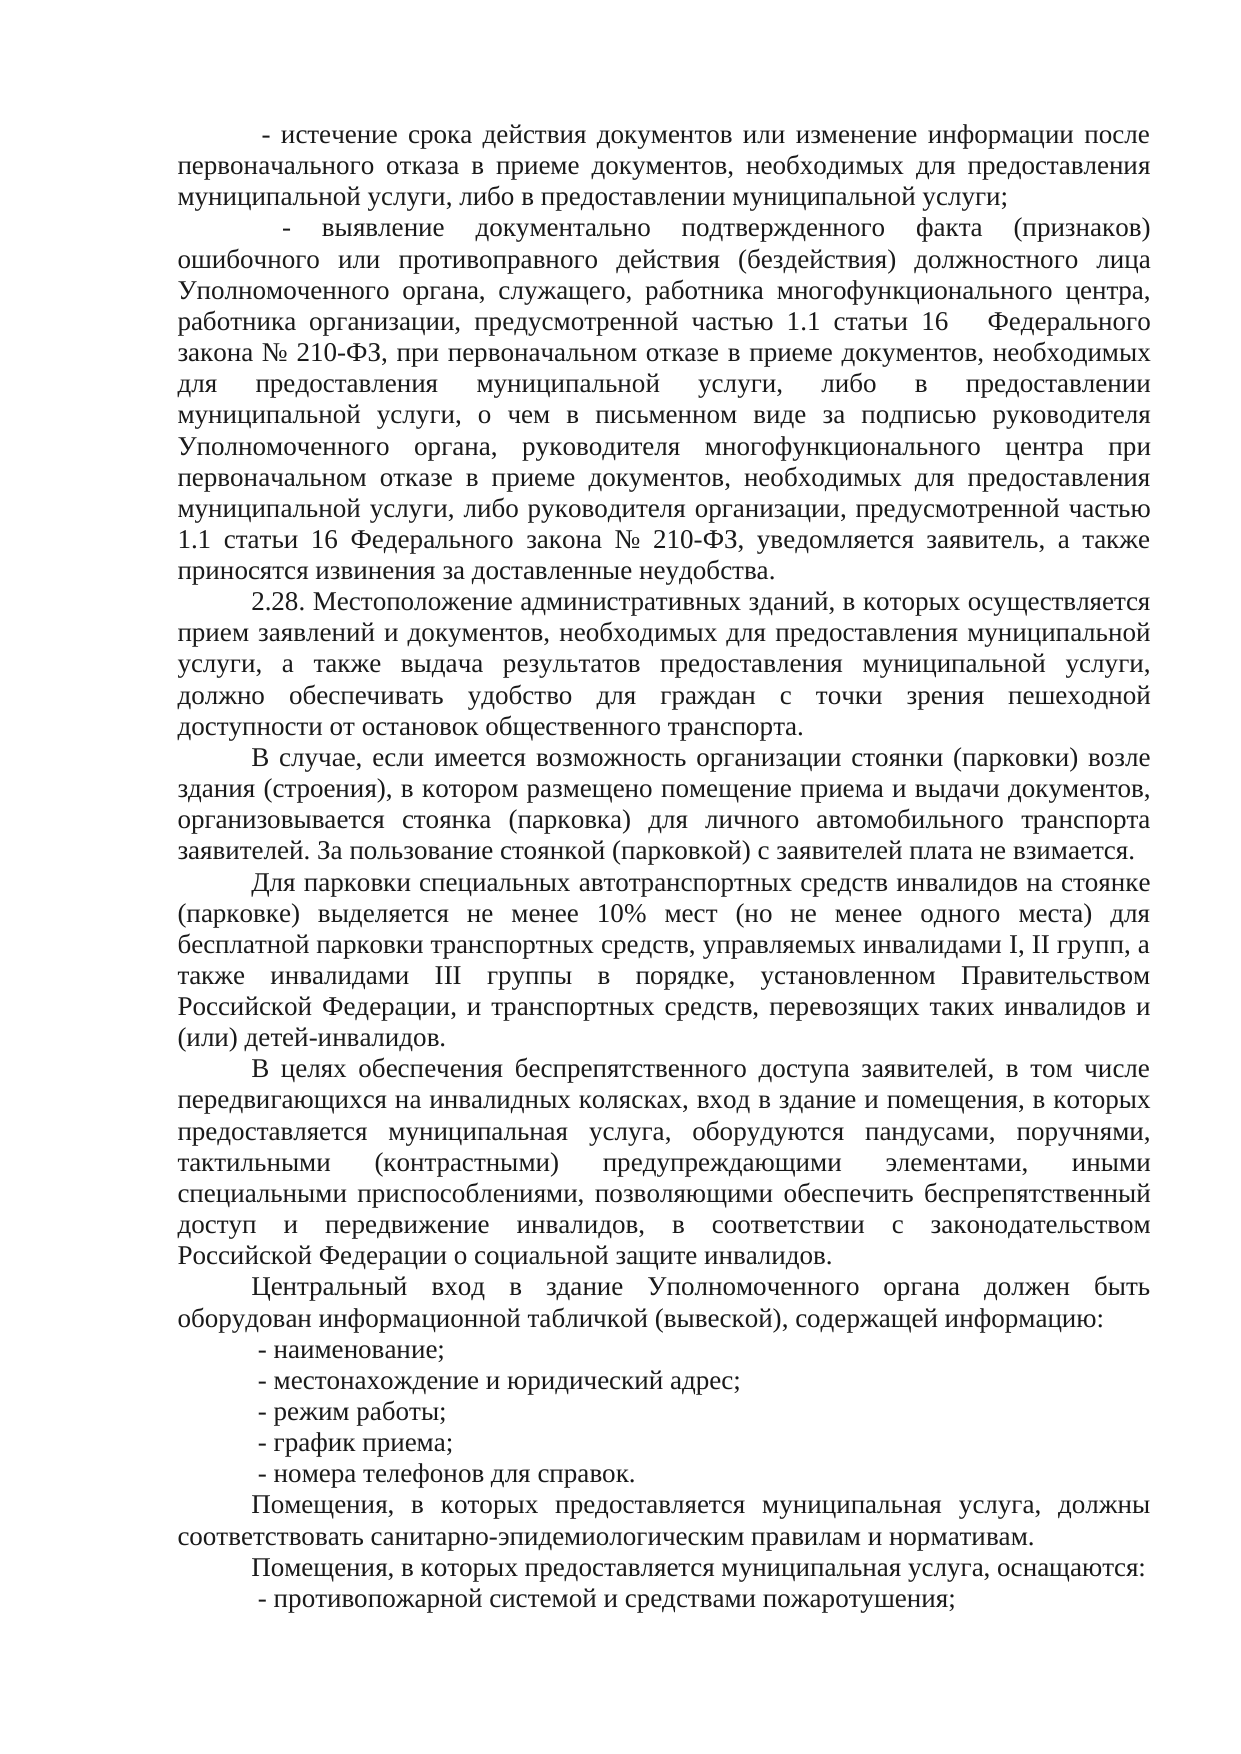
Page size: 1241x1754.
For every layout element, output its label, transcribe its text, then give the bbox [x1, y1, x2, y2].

text - противопожарной системой и средствами пожаротушения; [177, 1582, 1152, 1613]
text Помещения, в которых предоставляется муниципальная услуга, оснащаются: [177, 1551, 1152, 1582]
text - график приема; [177, 1426, 1152, 1457]
text В целях обеспечения беспрепятственного доступа заявителей, в том числе передвигающихся на инвалидных колясках, вход в здание и помещения, в которых предоставляется муниципальная услуга, оборудуются пандусами, поручнями, тактильными (контрастными) предупреждающими элементами, иными специальными приспособлениями, позволяющими обеспечить беспрепятственный доступ и передвижение инвалидов, в соответствии с законодательством Российской Федерации о социальной защите инвалидов. [177, 1052, 1152, 1271]
text - наименование; [177, 1333, 1152, 1364]
text - выявление документально подтвержденного факта (признаков) ошибочного или противоправного действия (бездействия) должностного лица Уполномоченного органа, служащего, работника многофункционального центра, работника организации, предусмотренной частью 1.1 статьи 16 Федерального закона № 210-ФЗ, при первоначальном отказе в приеме документов, необходимых для предоставления муниципальной услуги, либо в предоставлении муниципальной услуги, о чем в письменном виде за подписью руководителя Уполномоченного органа, руководителя многофункционального центра при первоначальном отказе в приеме документов, необходимых для предоставления муниципальной услуги, либо руководителя организации, предусмотренной частью 1.1 статьи 16 Федерального закона № 210-ФЗ, уведомляется заявитель, а также приносятся извинения за доставленные неудобства. [177, 212, 1152, 585]
text 2.28. Местоположение административных зданий, в которых осуществляется прием заявлений и документов, необходимых для предоставления муниципальной услуги, а также выдача результатов предоставления муниципальной услуги, должно обеспечивать удобство для граждан с точки зрения пешеходной доступности от остановок общественного транспорта. [177, 585, 1152, 741]
text Центральный вход в здание Уполномоченного органа должен быть оборудован информационной табличкой (вывеской), содержащей информацию: [177, 1271, 1152, 1333]
text - истечение срока действия документов или изменение информации после первоначального отказа в приеме документов, необходимых для предоставления муниципальной услуги, либо в предоставлении муниципальной услуги; [177, 118, 1152, 212]
text - режим работы; [177, 1395, 1152, 1426]
text Помещения, в которых предоставляется муниципальная услуга, должны соответствовать санитарно-эпидемиологическим правилам и нормативам. [177, 1488, 1152, 1551]
text - номера телефонов для справок. [177, 1457, 1152, 1488]
text В случае, если имеется возможность организации стоянки (парковки) возле здания (строения), в котором размещено помещение приема и выдачи документов, организовывается стоянка (парковка) для личного автомобильного транспорта заявителей. За пользование стоянкой (парковкой) с заявителей плата не взимается. [177, 741, 1152, 866]
text - местонахождение и юридический адрес; [177, 1364, 1152, 1395]
text Для парковки специальных автотранспортных средств инвалидов на стоянке (парковке) выделяется не менее 10% мест (но не менее одного места) для бесплатной парковки транспортных средств, управляемых инвалидами I, II групп, а также инвалидами III группы в порядке, установленном Правительством Российской Федерации, и транспортных средств, перевозящих таких инвалидов и (или) детей-инвалидов. [177, 866, 1152, 1052]
